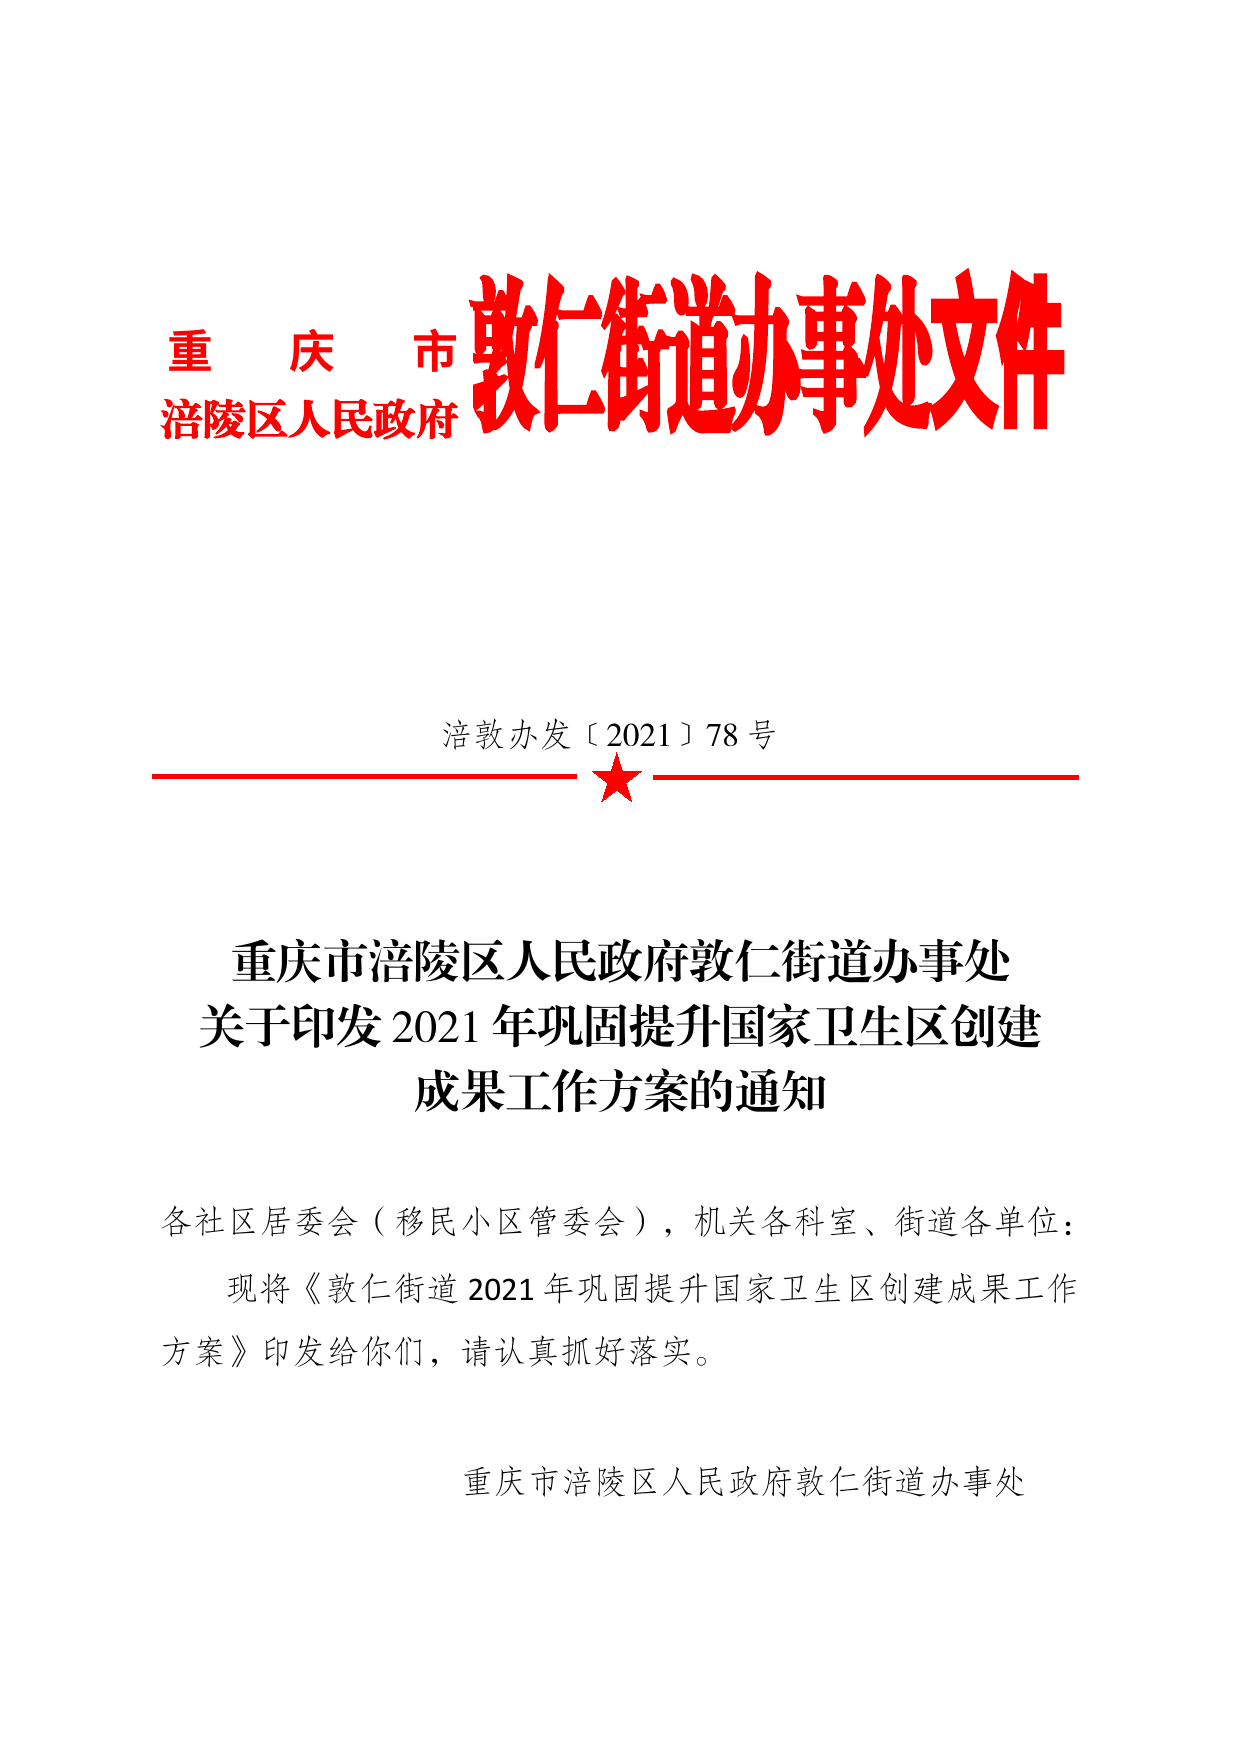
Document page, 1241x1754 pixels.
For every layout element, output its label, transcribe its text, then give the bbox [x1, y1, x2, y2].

text 关于印发2021年巩固提升国家卫生区创建 [159, 997, 1081, 1062]
text 重庆市涪陵区人民政府敦仁街道办事处 [159, 932, 1081, 997]
text 涪敦办发﹝2021﹞78号 [159, 704, 1059, 769]
text 各社区居委会（移民小区管委会），机关各科室、街道各单位： [159, 1192, 1081, 1257]
text 成果工作方案的通知 [159, 1062, 1081, 1127]
text 现将《敦仁街道2021年巩固提升国家卫生区创建成果工作方案》印发给你们，请认真抓好落实。 [159, 1257, 1081, 1387]
text 重庆市涪陵区人民政府敦仁街道办事处 [159, 1452, 1081, 1517]
